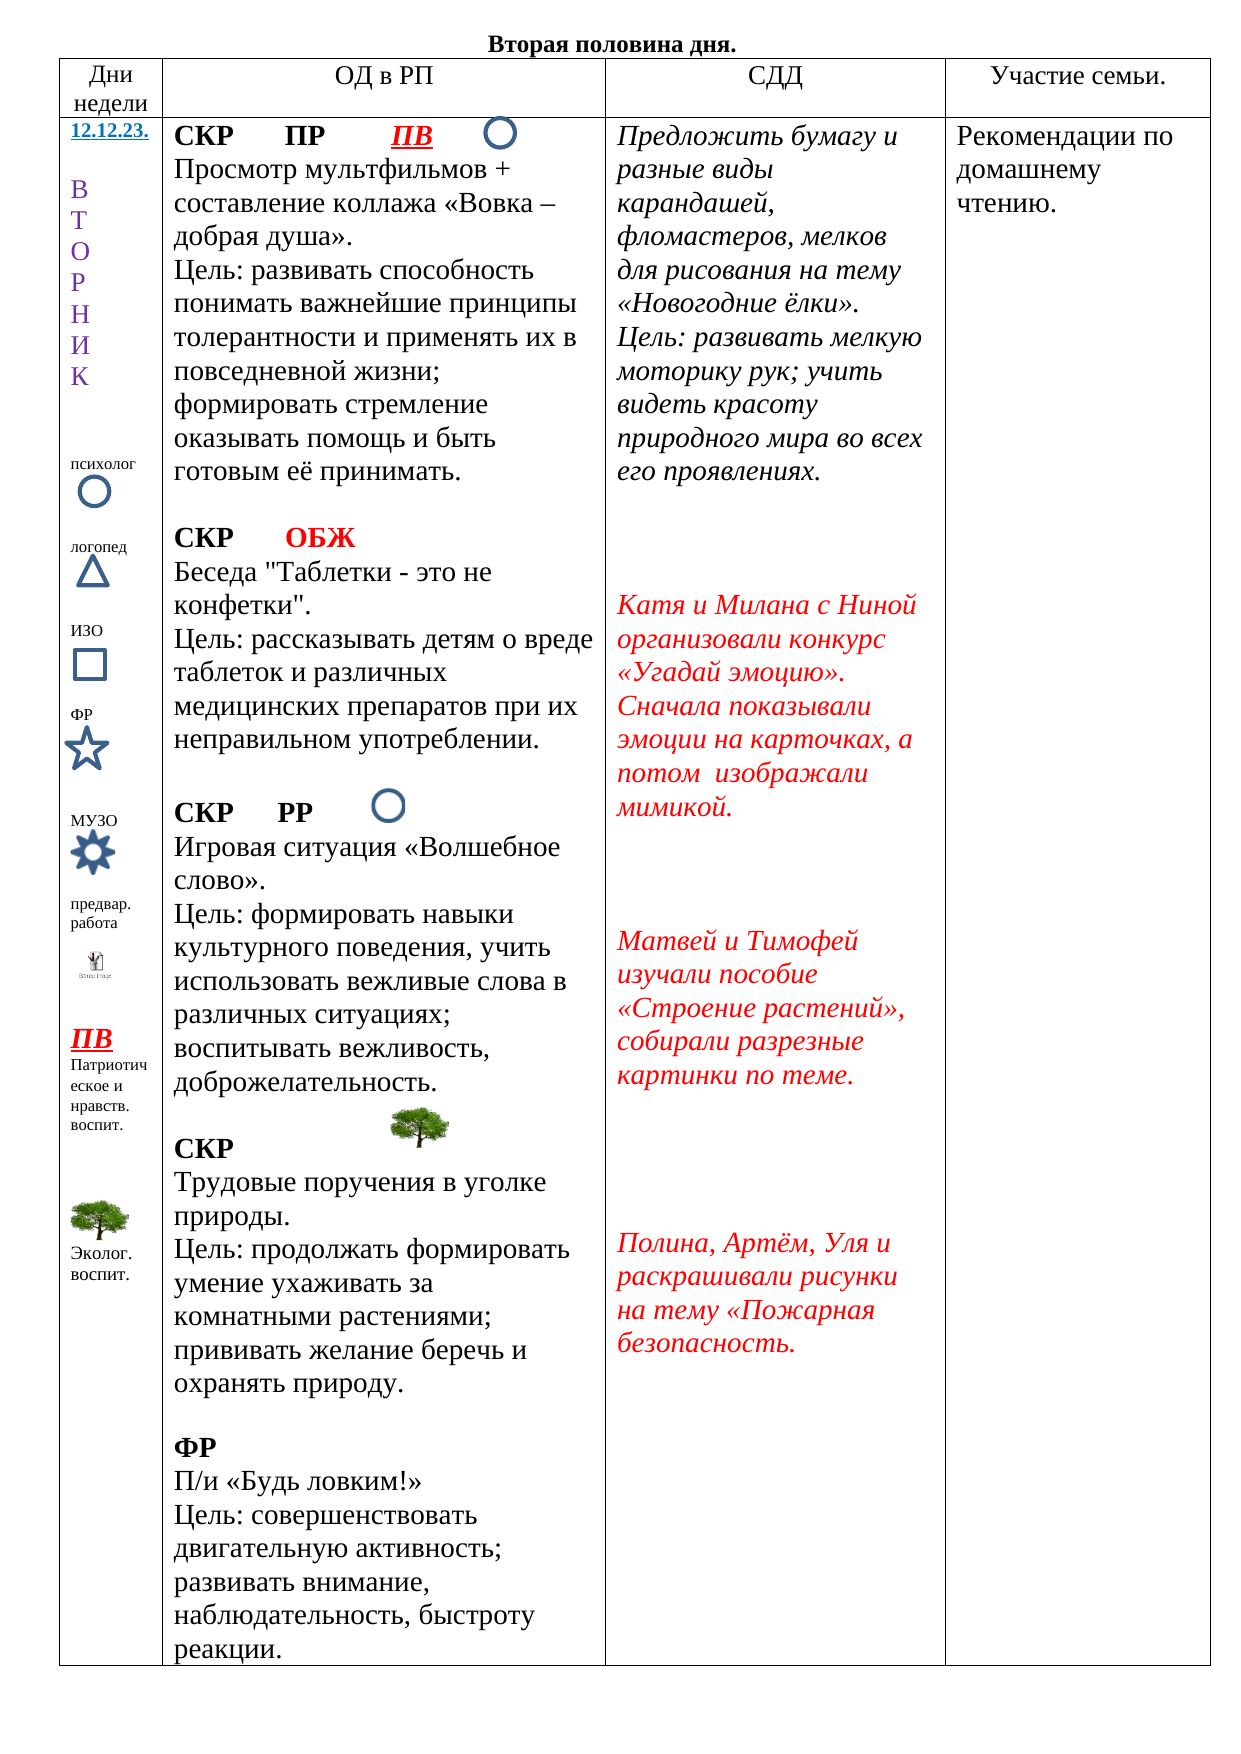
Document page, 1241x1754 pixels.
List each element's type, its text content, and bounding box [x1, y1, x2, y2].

picture [371, 788, 406, 823]
table_header СДД [606, 59, 945, 117]
table_cell Предложить бумагу и разные виды карандашей, фломастеров, мелков для рисования на тему «Новогодние ёлки». Цель: развивать мелкую моторику рук; учить видеть красоту природного мира во всех его проявлениях. Катя и Милана с Ниной организовали конкурс «Угадай эмоцию». Сначала показывали эмоции на карточках, а потом изображали мимикой. Матвей и Тимофей изучали пособие «Строение растений», собирали разрезные картинки по теме. Полина, Артём, Уля и раскрашивали рисунки на тему «Пожарная безопасность. [606, 118, 945, 1664]
picture [66, 1198, 129, 1239]
picture [70, 829, 116, 875]
table_header Дни недели [60, 59, 162, 117]
table_cell Рекомендации по домашнему чтению. [946, 118, 1210, 1664]
table_header Участие семьи. [946, 59, 1210, 117]
table_header ОД в РП [163, 59, 605, 117]
table_cell 12.12.23. В Т О Р Н И К психолог логопед ИЗО ФР МУЗО предвар. работа ПВ Патриотическое и нравств. воспит. Эколог. воспит. [60, 118, 162, 1664]
table_cell СКР ПР ПВ Просмотр мультфильмов + составление коллажа «Вовка – добрая душа». Цель: развивать способность понимать важнейшие принципы толерантности и применять их в повседневной жизни; формировать стремление оказывать помощь и быть готовым её принимать. СКР ОБЖ Беседа "Таблетки - это не конфетки". Цель: рассказывать детям о вреде таблеток и различных медицинских препаратов при их неправильном употреблении. СКР РР Игровая ситуация «Волшебное слово». Цель: формировать навыки культурного поведения, учить использовать вежливые слова в различных ситуациях; воспитывать вежливость, доброжелательность. СКР Трудовые поручения в уголке природы. Цель: продолжать формировать умение ухаживать за комнатными растениями; прививать желание беречь и охранять природу. ФР П/и «Будь ловким!» Цель: совершенствовать двигательную активность; развивать внимание, наблюдательность, быстроту реакции. [163, 118, 605, 1664]
picture [386, 1106, 449, 1147]
text Вторая половина дня. [59, 29, 1165, 58]
